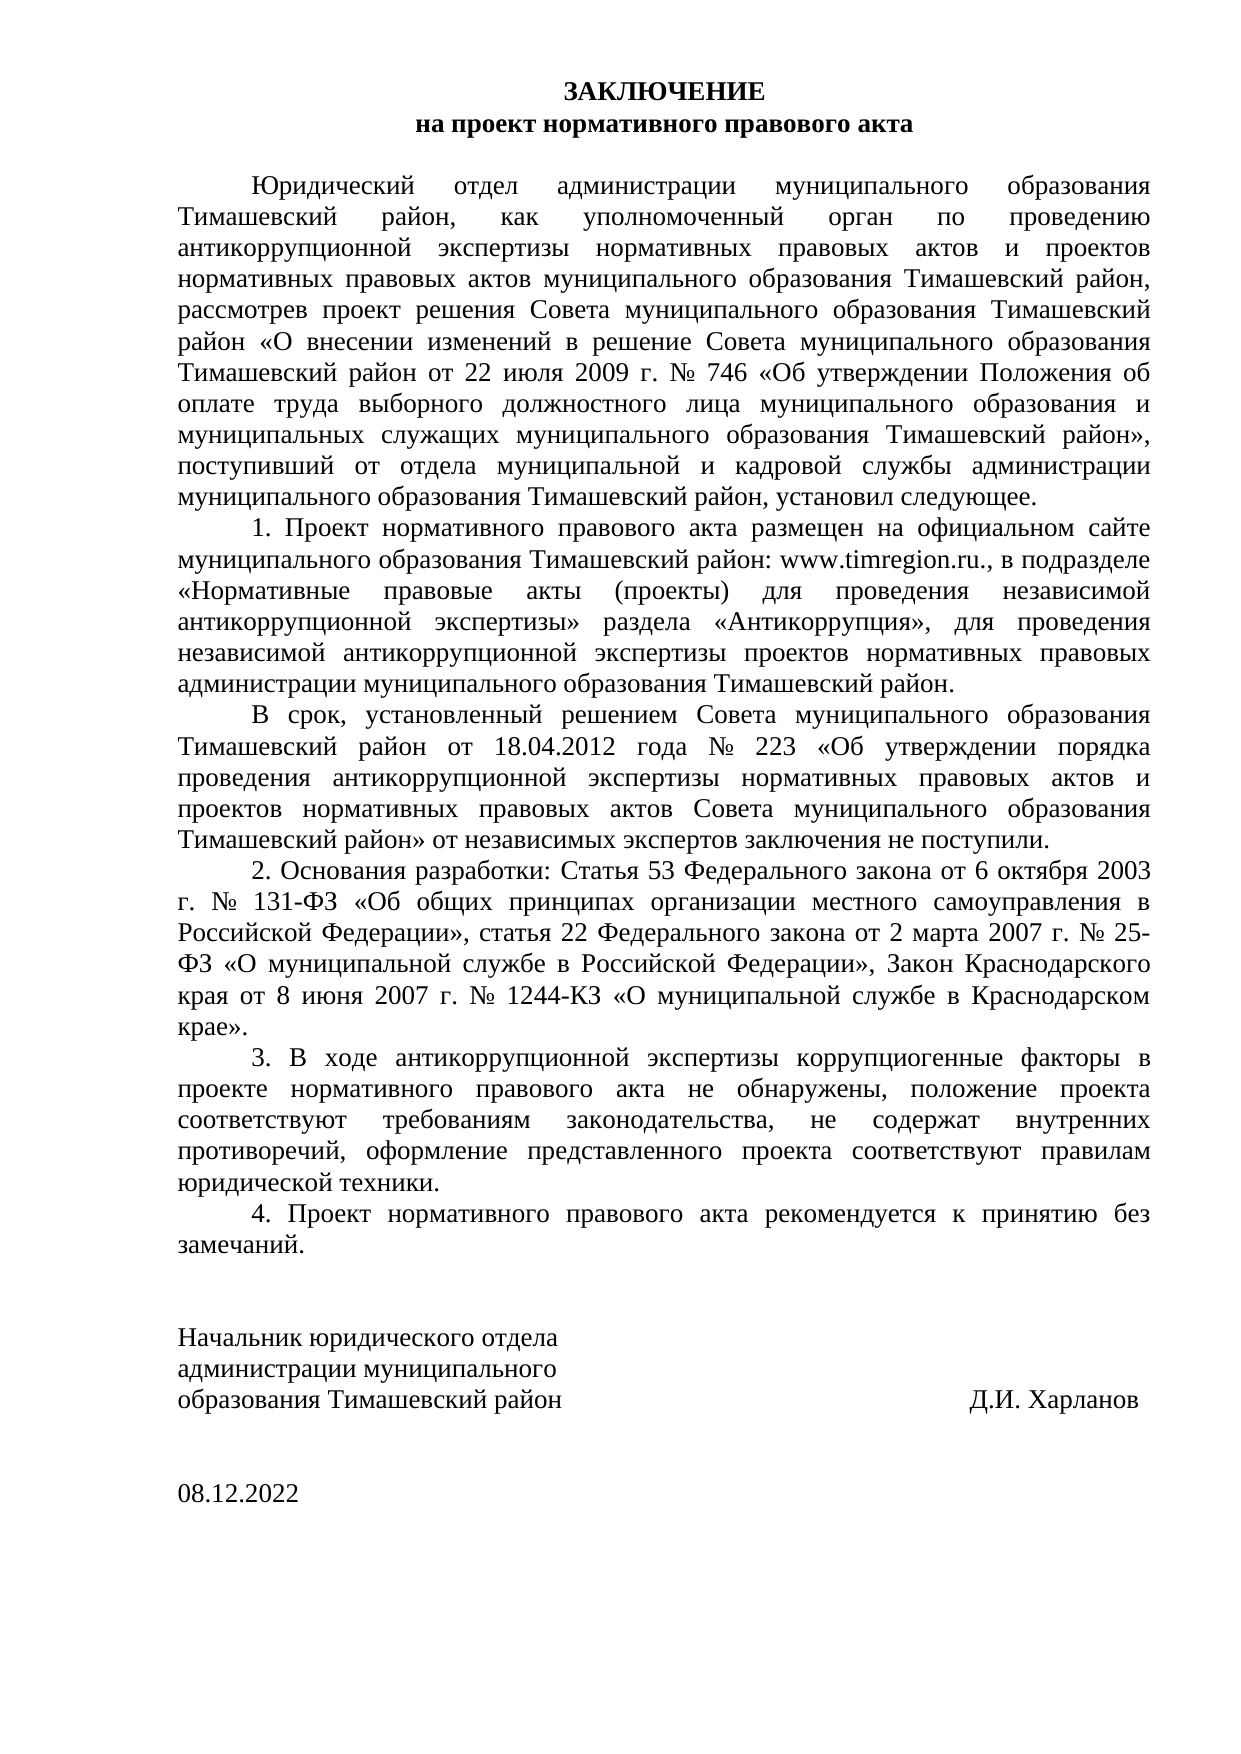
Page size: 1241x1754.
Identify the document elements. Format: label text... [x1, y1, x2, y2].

text 4. Проект нормативного правового акта рекомендуется к принятию без замечаний. [177, 1197, 1152, 1259]
text 08.12.2022 [177, 1477, 1152, 1508]
text 3. В ходе антикоррупционной экспертизы коррупциогенные факторы в проекте нормативного правового акта не обнаружены, положение проекта соответствуют требованиям законодательства, не содержат внутренних противоречий, оформление представленного проекта соответствуют правилам юридической техники. [177, 1041, 1152, 1197]
text на проект нормативного правового акта [177, 107, 1152, 138]
text Юридический отдел администрации муниципального образования Тимашевский район, как уполномоченный орган по проведению антикоррупционной экспертизы нормативных правовых актов и проектов нормативных правовых актов муниципального образования Тимашевский район, рассмотрев проект решения Совета муниципального образования Тимашевский район «О внесении изменений в решение Совета муниципального образования Тимашевский район от 22 июля 2009 г. № 746 «Об утверждении Положения об оплате труда выборного должностного лица муниципального образования и муниципальных служащих муниципального образования Тимашевский район», поступивший от отдела муниципальной и кадровой службы администрации муниципального образования Тимашевский район, установил следующее. [177, 169, 1152, 512]
list 1. Проект нормативного правового акта размещен на официальном сайте муниципального образования Тимашевский район: www.timregion.ru., в подразделе «Нормативные правовые акты (проекты) для проведения независимой антикоррупционной экспертизы» раздела «Антикоррупция», для проведения независимой антикоррупционной экспертизы проектов нормативных правовых администрации муниципального образования Тимашевский район. [177, 512, 1152, 698]
text образования Тимашевский район Д.И. Харланов [177, 1384, 1152, 1415]
text 2. Основания разработки: Статья 53 Федерального закона от 6 октября 2003 г. № 131-ФЗ «Об общих принципах организации местного самоуправления в Российской Федерации», статья 22 Федерального закона от 2 марта 2007 г. № 25-ФЗ «О муниципальной службе в Российской Федерации», Закон Краснодарского края от 8 июня 2007 г. № 1244-КЗ «О муниципальной службе в Краснодарском крае». [177, 854, 1152, 1041]
list В срок, установленный решением Совета муниципального образования Тимашевский район от 18.04.2012 года № 223 «Об утверждении порядка проведения антикоррупционной экспертизы нормативных правовых актов и проектов нормативных правовых актов Совета муниципального образования Тимашевский район» от независимых экспертов заключения не поступили. [177, 698, 1152, 854]
text Начальник юридического отдела [177, 1321, 1152, 1352]
text администрации муниципального [177, 1352, 1152, 1384]
text ЗАКЛЮЧЕНИЕ [177, 76, 1152, 107]
